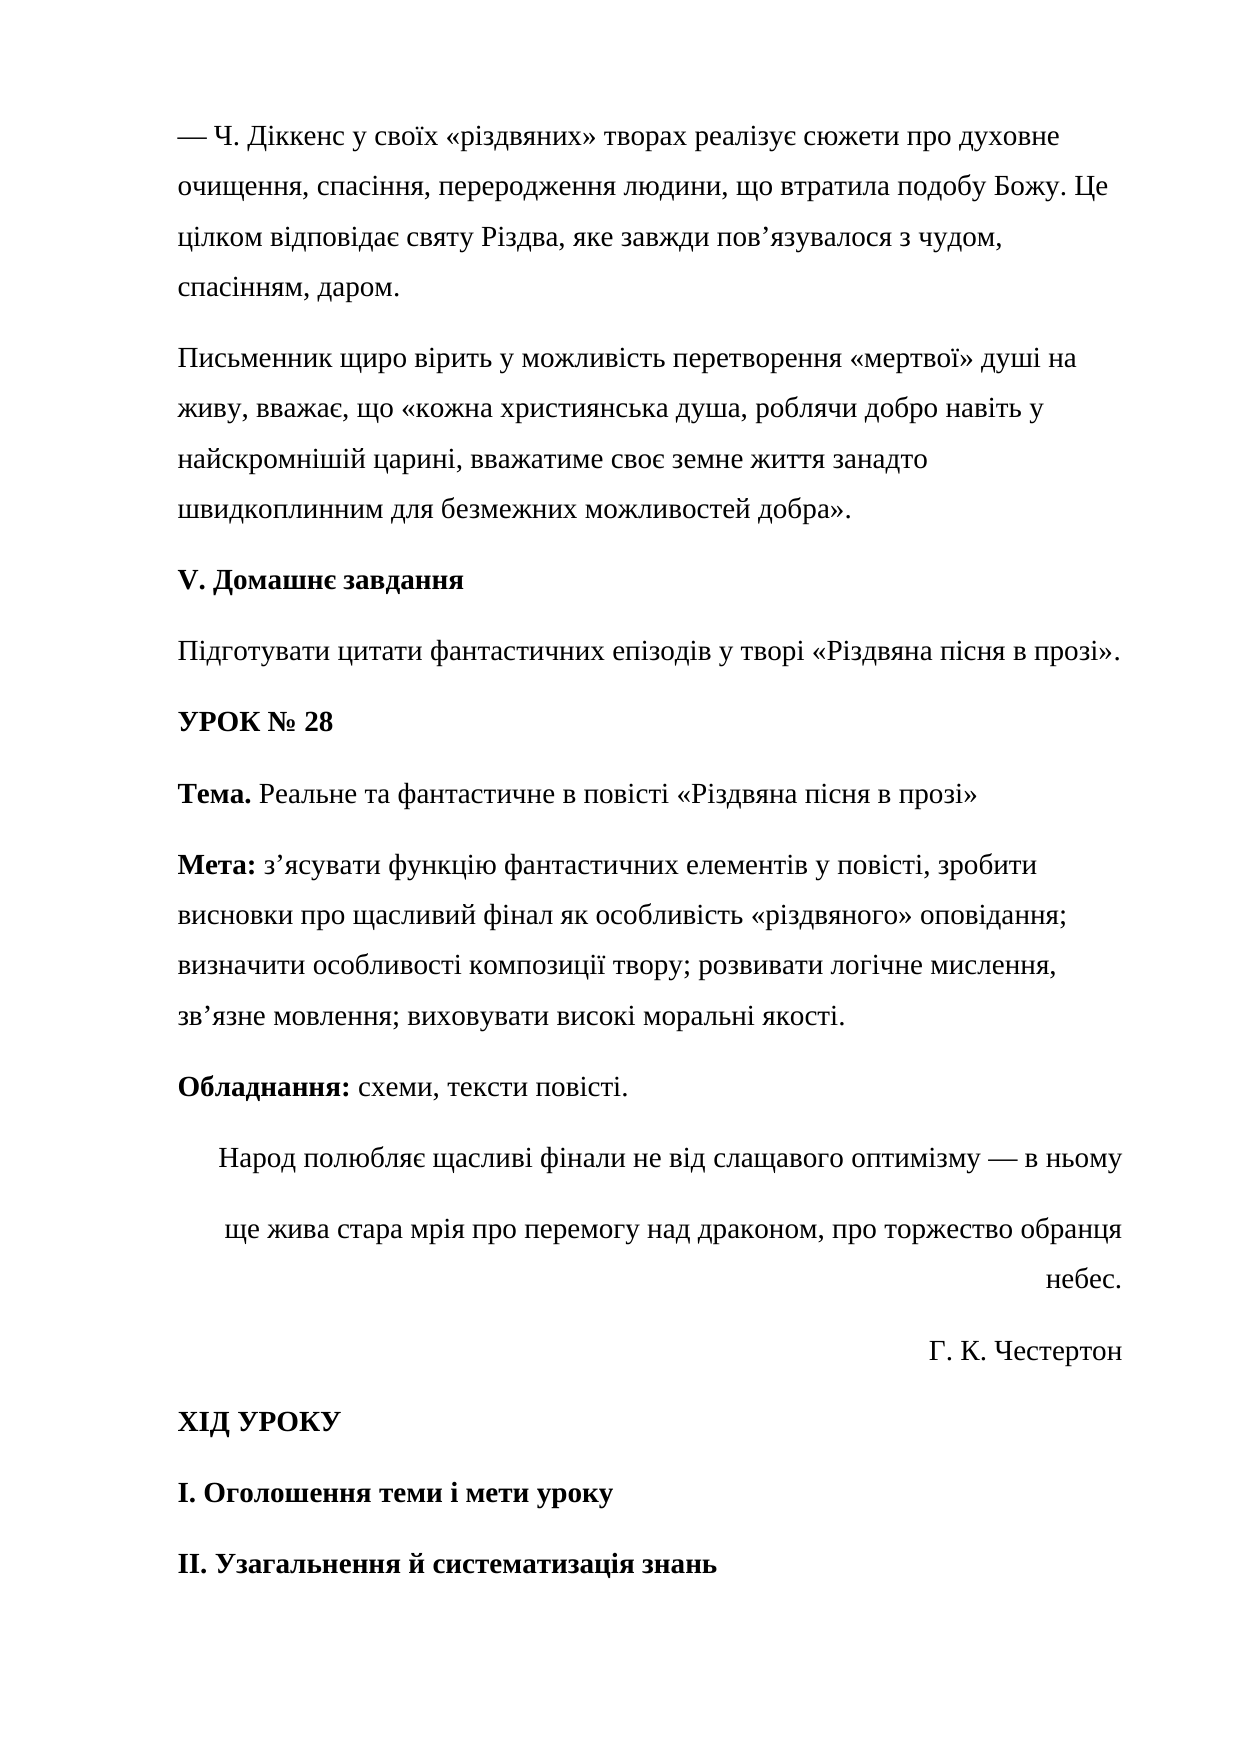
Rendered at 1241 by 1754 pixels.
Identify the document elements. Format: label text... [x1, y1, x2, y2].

text Обладнання: схеми, тексти повісті. [177, 1069, 1122, 1102]
text I. Оголошення теми і мети уроку [177, 1475, 1122, 1508]
text УРОК № 28 [177, 704, 1122, 738]
text ще жива стара мрія про перемогу над драконом, про торжество обранця небес. [177, 1211, 1122, 1295]
text Народ полюбляє щасливі фінали не від слащавого оптимізму — в ньому [177, 1140, 1122, 1174]
text Тема. Реальне та фантастичне в повісті «Різдвяна пісня в прозі» [177, 776, 1122, 809]
text — Ч. Діккенс у своїх «різдвяних» творах реалізує сюжети про духовне очищення, спасіння, переродження людини, що втратила подобу Божу. Це цілком відповідає святу Різдва, яке завжди пов’язувалося з чудом, спасінням, даром. [177, 118, 1122, 303]
text V. Домашнє завдання [177, 562, 1122, 596]
text Мета: з’ясувати функцію фантастичних елементів у повісті, зробити висновки про щасливий фінал як особливість «різдвяного» оповідання; визначити особливості композиції твору; розвивати логічне мислення, зв’язне мовлення; виховувати високі моральні якості. [177, 847, 1122, 1031]
text Г. К. Честертон [177, 1333, 1122, 1366]
text Письменник щиро вірить у можливість перетворення «мертвої» душі на живу, вважає, що «кожна християнська душа, роблячи добро навіть у найскромнішій царині, вважатиме своє земне життя занадто швидкоплинним для безмежних можливостей добра». [177, 340, 1122, 525]
text ХІД УРОКУ [177, 1404, 1122, 1437]
text Підготувати цитати фантастичних епізодів у творі «Різдвяна пісня в прозі». [177, 633, 1122, 667]
text II. Узагальнення й систематизація знань [177, 1546, 1122, 1580]
